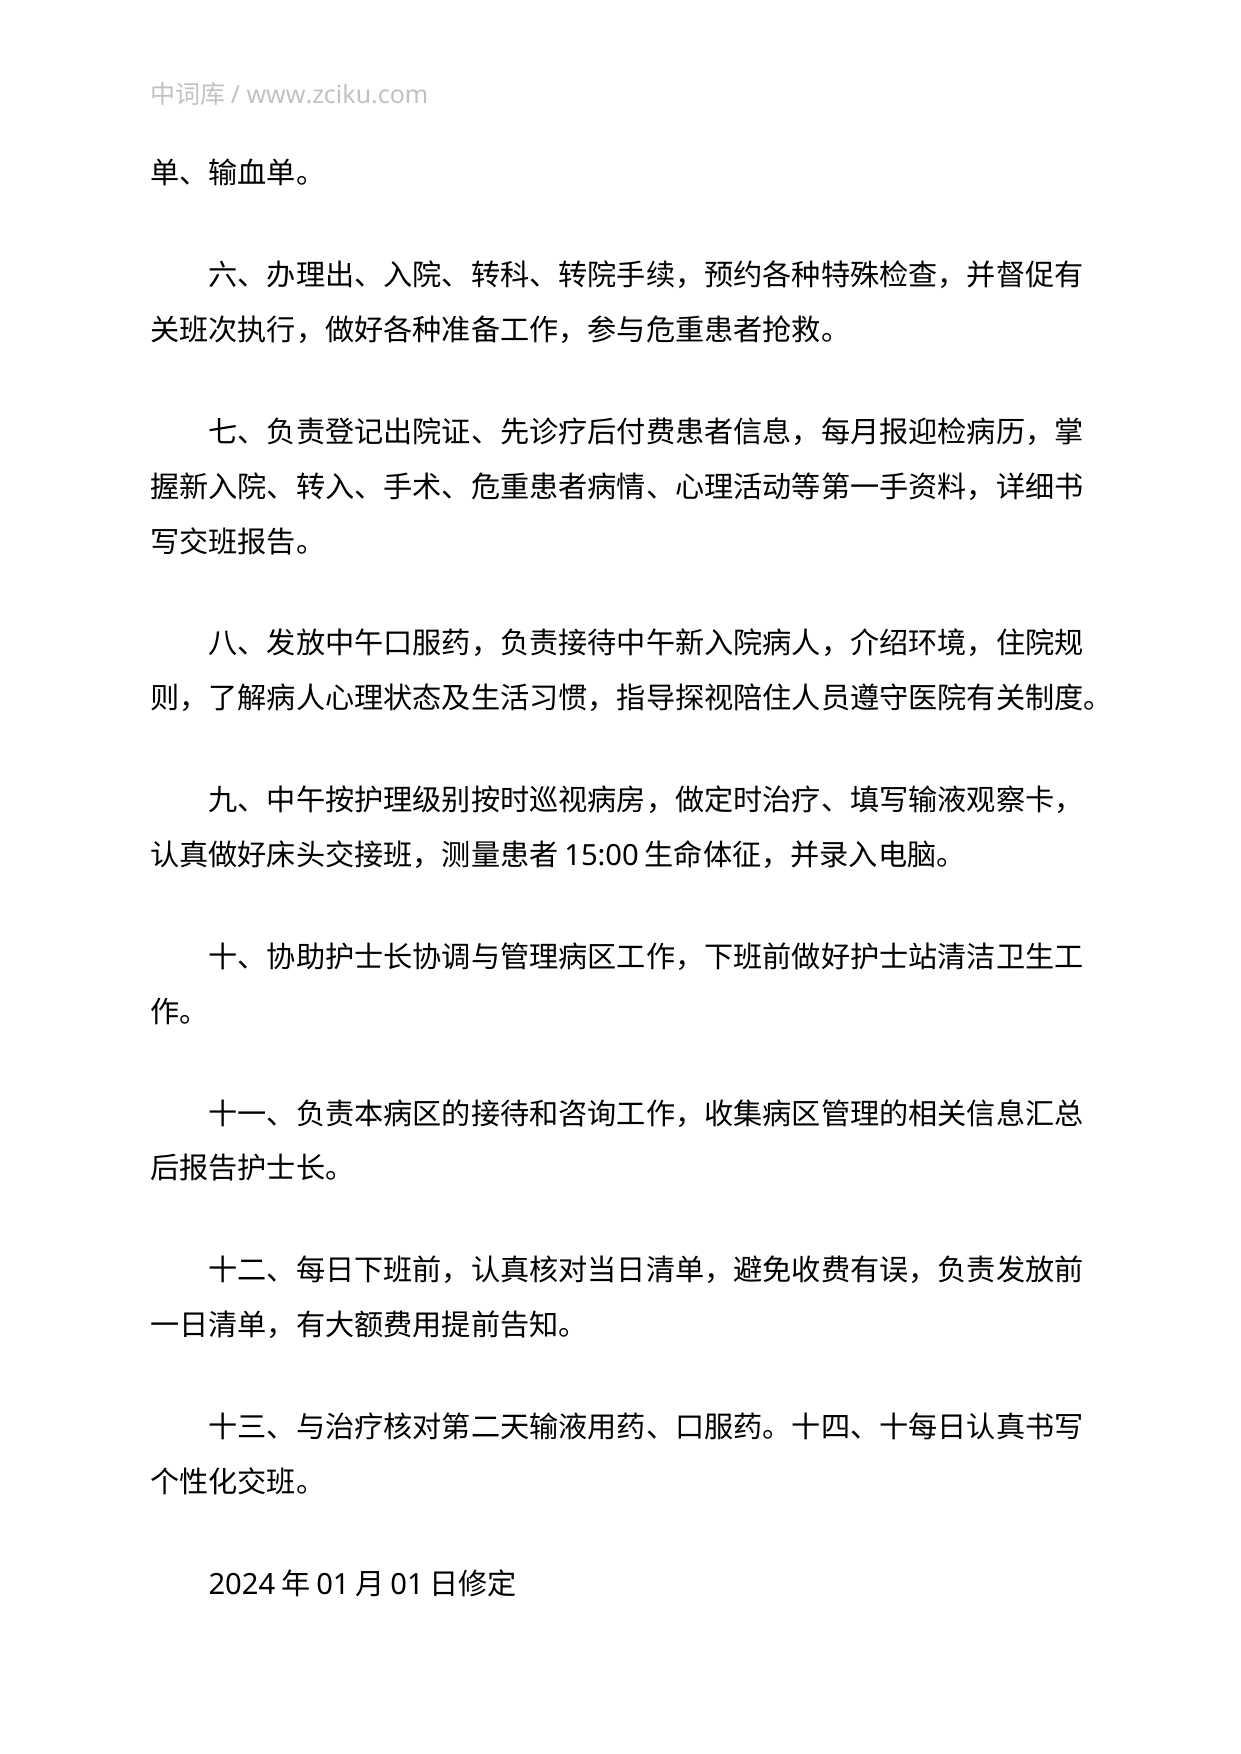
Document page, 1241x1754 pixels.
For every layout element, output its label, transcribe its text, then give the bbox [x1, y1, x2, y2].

text 十二、每日下班前，认真核对当日清单，避免收费有误，负责发放前一日清单，有大额费用提前告知。 [150, 1247, 1090, 1344]
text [150, 150, 1090, 192]
text 六、办理出、入院、转科、转院手续，预约各种特殊检查，并督促有关班次执行，做好各种准备工作，参与危重患者抢救。 [150, 252, 1090, 349]
text 十、协助护士长协调与管理病区工作，下班前做好护士站清洁卫生工作。 [150, 933, 1090, 1031]
text 八、发放中午口服药，负责接待中午新入院病人，介绍环境，住院规则，了解病人心理状态及生活习惯，指导探视陪住人员遵守医院有关制度。 [150, 620, 1090, 717]
text 九、中午按护理级别按时巡视病房，做定时治疗、填写输液观察卡，认真做好床头交接班，测量患者15:00生命体征，并录入电脑。 [150, 777, 1090, 874]
text 十三、与治疗核对第二天输液用药、口服药。十四、十每日认真书写个性化交班。 [150, 1403, 1090, 1501]
text 七、负责登记出院证、先诊疗后付费患者信息，每月报迎检病历，掌握新入院、转入、手术、危重患者病情、心理活动等第一手资料，详细书写交班报告。 [150, 408, 1090, 561]
text 2024年01月01日修定 [150, 1560, 1090, 1603]
text 十一、负责本病区的接待和咨询工作，收集病区管理的相关信息汇总后报告护士长。 [150, 1090, 1090, 1187]
